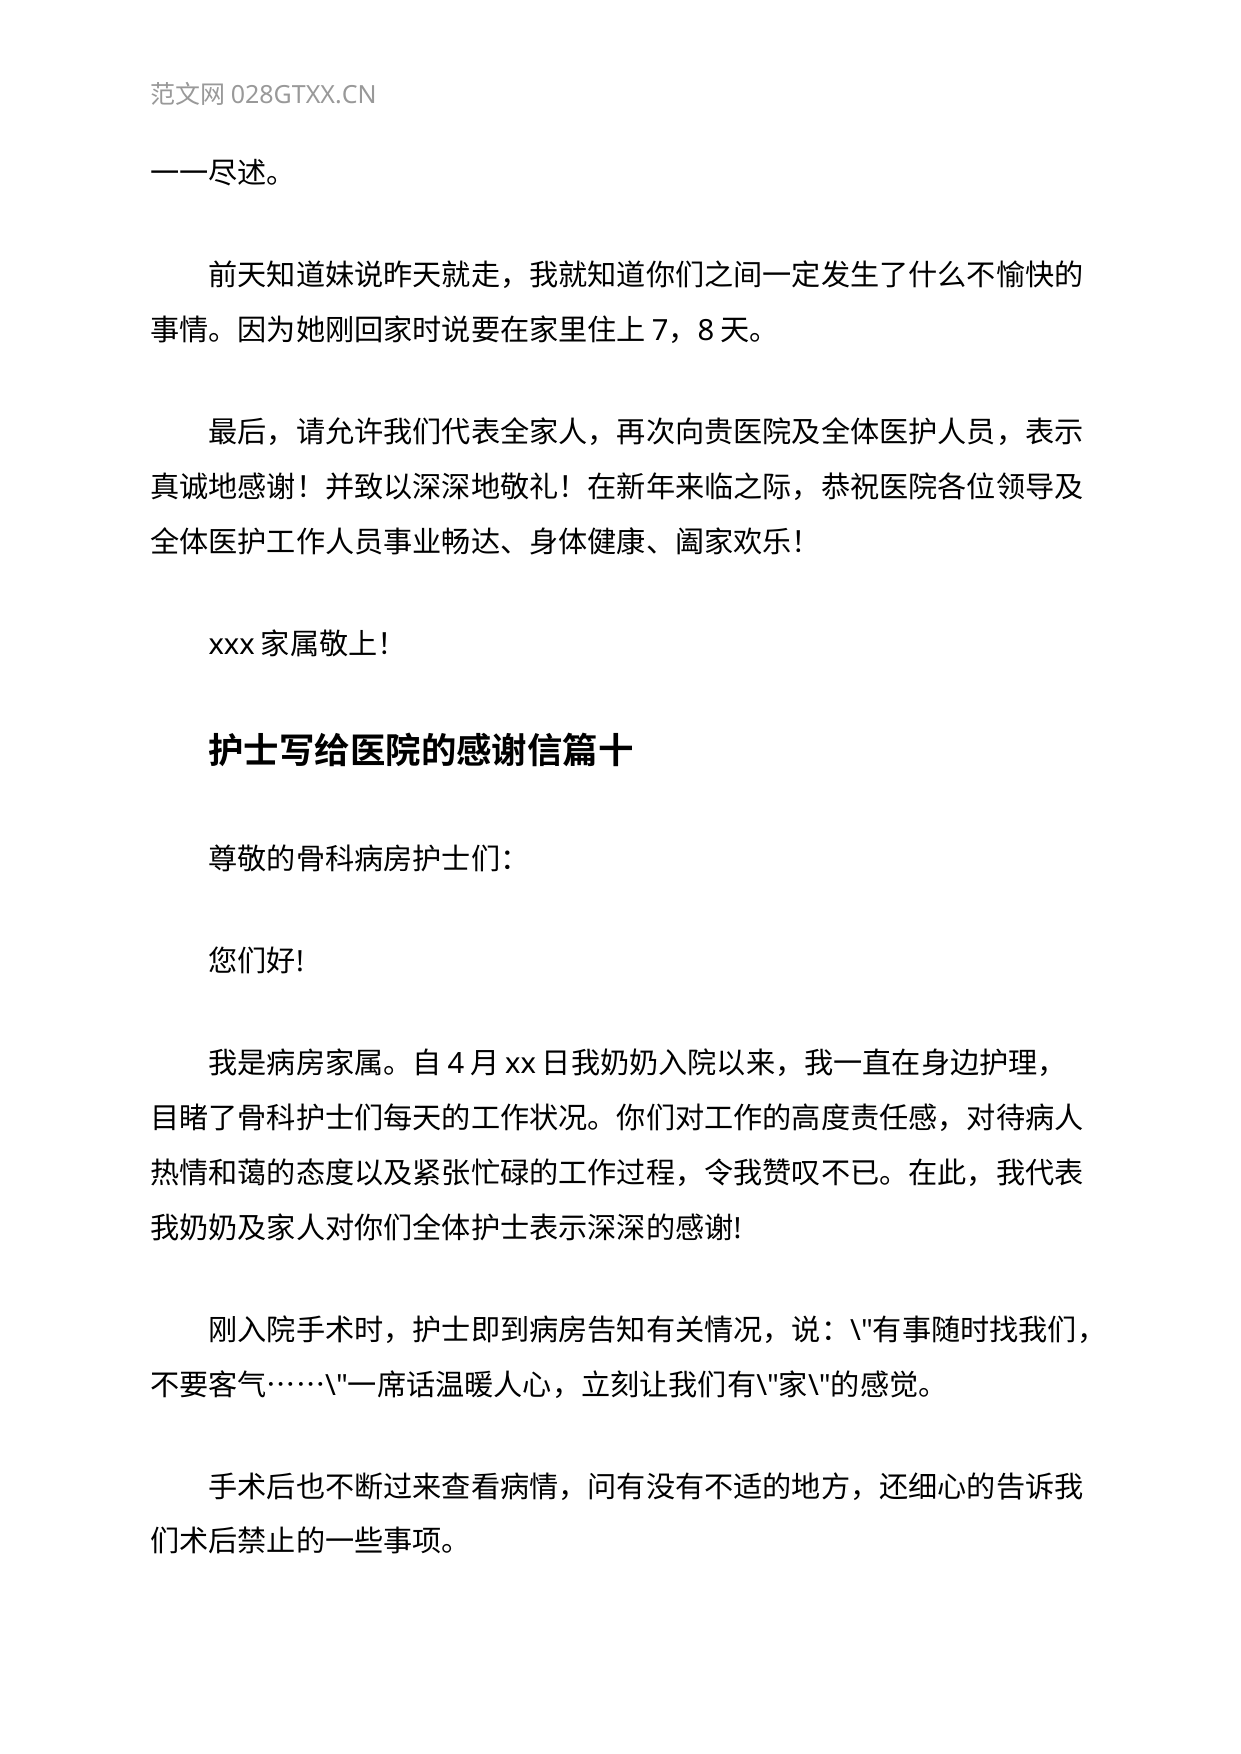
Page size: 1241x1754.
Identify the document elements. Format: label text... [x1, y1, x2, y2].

text xxx家属敬上！ [150, 620, 1090, 663]
text 您们好! [150, 937, 1090, 980]
text 手术后也不断过来查看病情，问有没有不适的地方，还细心的告诉我们术后禁止的一些事项。 [150, 1463, 1090, 1560]
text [150, 150, 1090, 192]
text 我是病房家属。自4月xx日我奶奶入院以来，我一直在身边护理，目睹了骨科护士们每天的工作状况。你们对工作的高度责任感，对待病人热情和蔼的态度以及紧张忙碌的工作过程，令我赞叹不已。在此，我代表我奶奶及家人对你们全体护士表示深深的感谢! [150, 1039, 1090, 1247]
text 最后，请允许我们代表全家人，再次向贵医院及全体医护人员，表示真诚地感谢！并致以深深地敬礼！在新年来临之际，恭祝医院各位领导及全体医护工作人员事业畅达、身体健康、阖家欢乐！ [150, 409, 1090, 561]
text 护士写给医院的感谢信篇十 [150, 722, 1090, 773]
text 刚入院手术时，护士即到病房告知有关情况，说：\"有事随时找我们，不要客气……\"一席话温暖人心，立刻让我们有\"家\"的感觉。 [150, 1306, 1090, 1403]
text 前天知道妹说昨天就走，我就知道你们之间一定发生了什么不愉快的事情。因为她刚回家时说要在家里住上7，8天。 [150, 252, 1090, 349]
text 尊敬的骨科病房护士们： [150, 836, 1090, 878]
